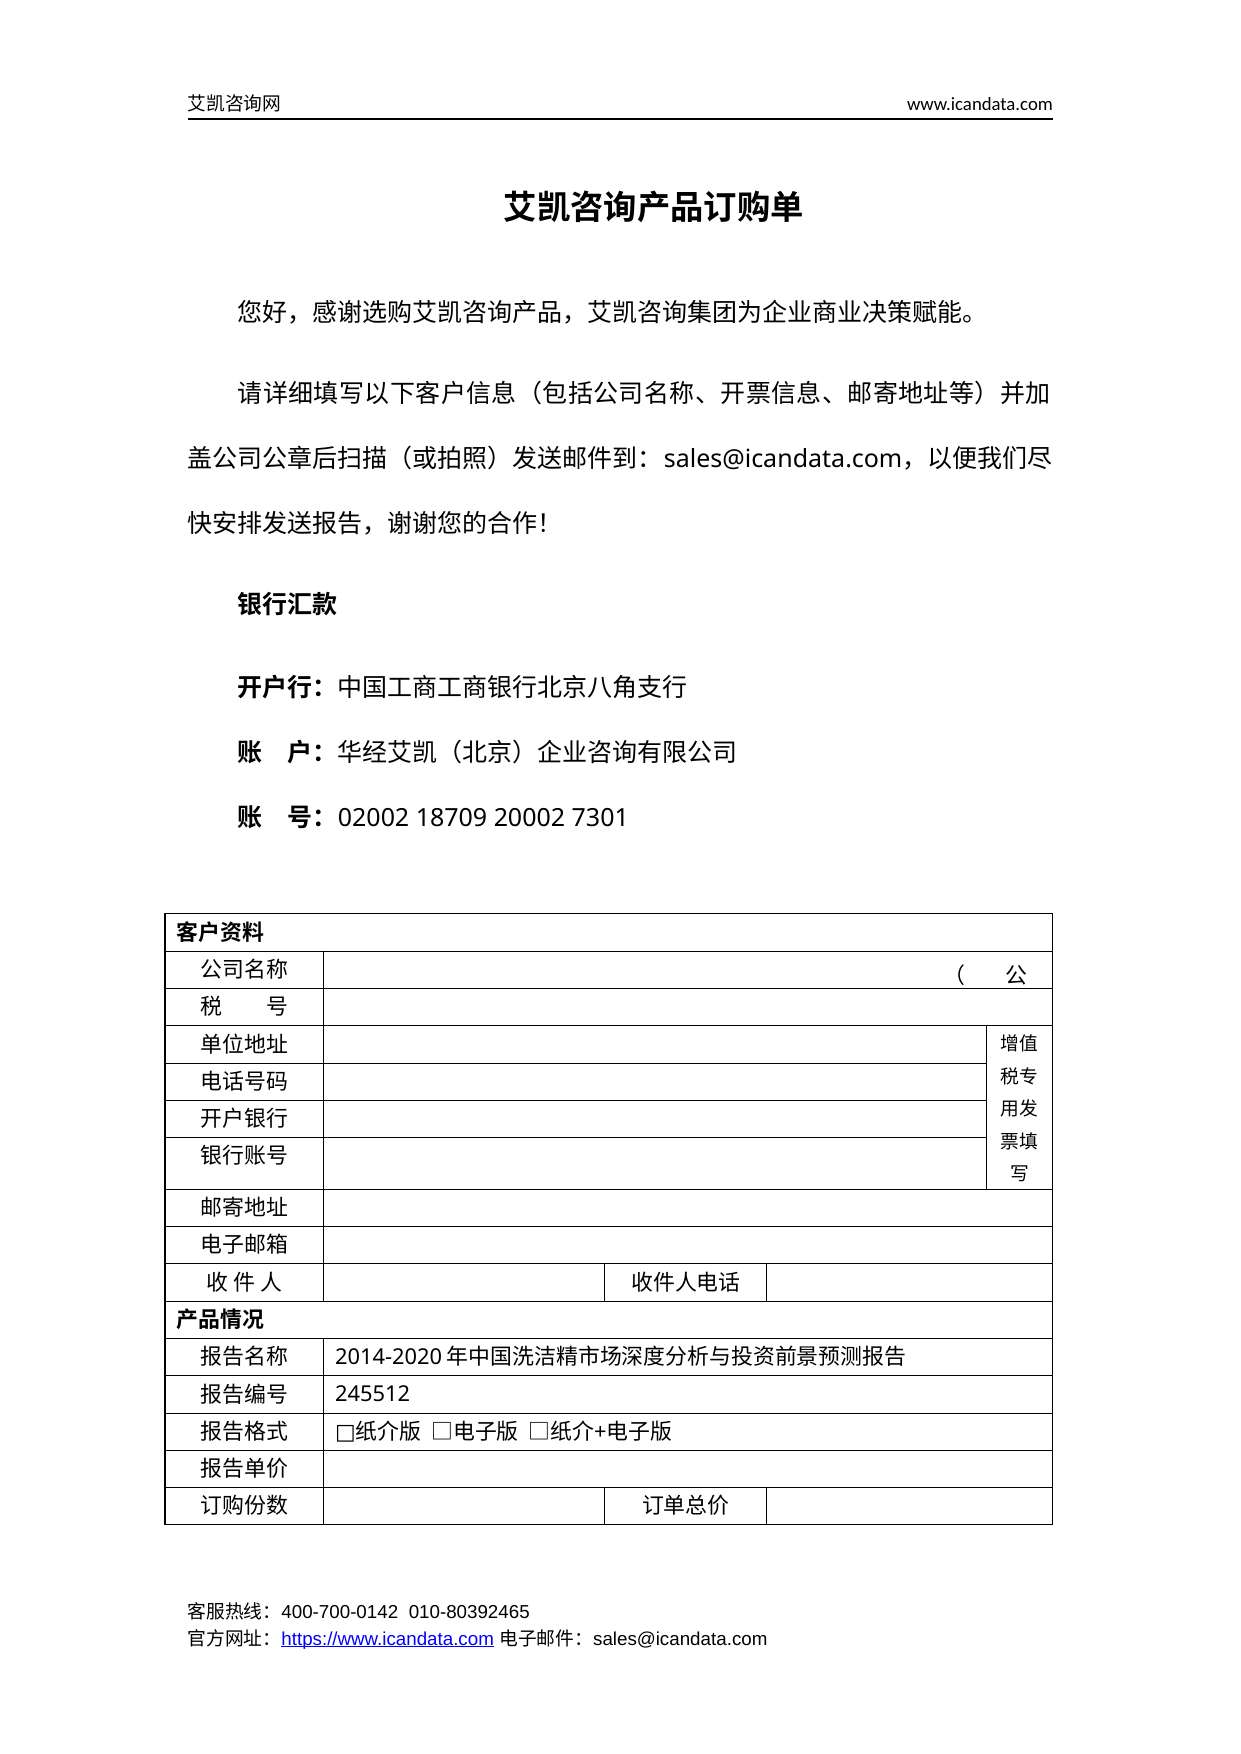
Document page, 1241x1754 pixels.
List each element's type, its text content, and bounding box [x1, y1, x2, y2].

table_cell [324, 1190, 1052, 1226]
table_cell 电子邮箱 [166, 1227, 323, 1263]
text 开户行：中国工商工商银行北京八角支行 [187, 653, 1053, 718]
table_cell [767, 1264, 1052, 1301]
table_cell 产品情况 [166, 1302, 1052, 1338]
table_cell 银行账号 [166, 1138, 323, 1189]
table_cell [324, 1101, 986, 1137]
table_cell [324, 989, 1052, 1025]
table_cell 2014-2020年中国洗洁精市场深度分析与投资前景预测报告 [324, 1339, 1052, 1375]
text 您好，感谢选购艾凯咨询产品，艾凯咨询集团为企业商业决策赋能。 [187, 278, 1053, 343]
table_cell 收 件 人 [166, 1264, 323, 1301]
table_cell 邮寄地址 [166, 1190, 323, 1226]
table_cell 订单总价 [605, 1488, 766, 1524]
table_cell 订购份数 [166, 1488, 323, 1524]
table_cell 电话号码 [166, 1064, 323, 1100]
table_cell 开户银行 [166, 1101, 323, 1137]
table_cell [324, 1064, 986, 1100]
table_cell 报告名称 [166, 1339, 323, 1375]
table_cell 税 号 [166, 989, 323, 1025]
table_cell [767, 1488, 1052, 1524]
table_cell □纸介版 □电子版 □纸介+电子版 [324, 1414, 1052, 1450]
table_cell 报告单价 [166, 1451, 323, 1487]
table_cell [324, 1227, 1052, 1263]
table_header 客户资料 [166, 914, 1052, 951]
text 艾凯咨询产品订购单 [187, 172, 1053, 237]
text 银行汇款 [187, 570, 1053, 635]
table_cell [324, 1451, 1052, 1487]
table_cell 单位地址 [166, 1026, 323, 1062]
table_cell 报告格式 [166, 1414, 323, 1450]
table_cell [324, 1264, 604, 1301]
table_cell 增值税专用发票填写 [987, 1026, 1052, 1189]
table_cell [324, 1138, 986, 1189]
table_cell [324, 1488, 604, 1524]
table_cell 收件人电话 [605, 1264, 766, 1301]
text 请详细填写以下客户信息（包括公司名称、开票信息、邮寄地址等）并加盖公司公章后扫描（或拍照）发送邮件到：sales@icandata.com，以便我们尽快安排发送报告，谢谢您的合作！ [187, 359, 1053, 554]
table_cell [324, 1026, 986, 1062]
table_cell [324, 952, 1052, 988]
table_cell 公司名称 [166, 952, 323, 988]
table_cell 245512 [324, 1376, 1052, 1412]
text 账 号：02002 18709 20002 7301 [187, 783, 1053, 848]
text 账 户：华经艾凯（北京）企业咨询有限公司 [187, 718, 1053, 783]
table_cell 报告编号 [166, 1376, 323, 1412]
